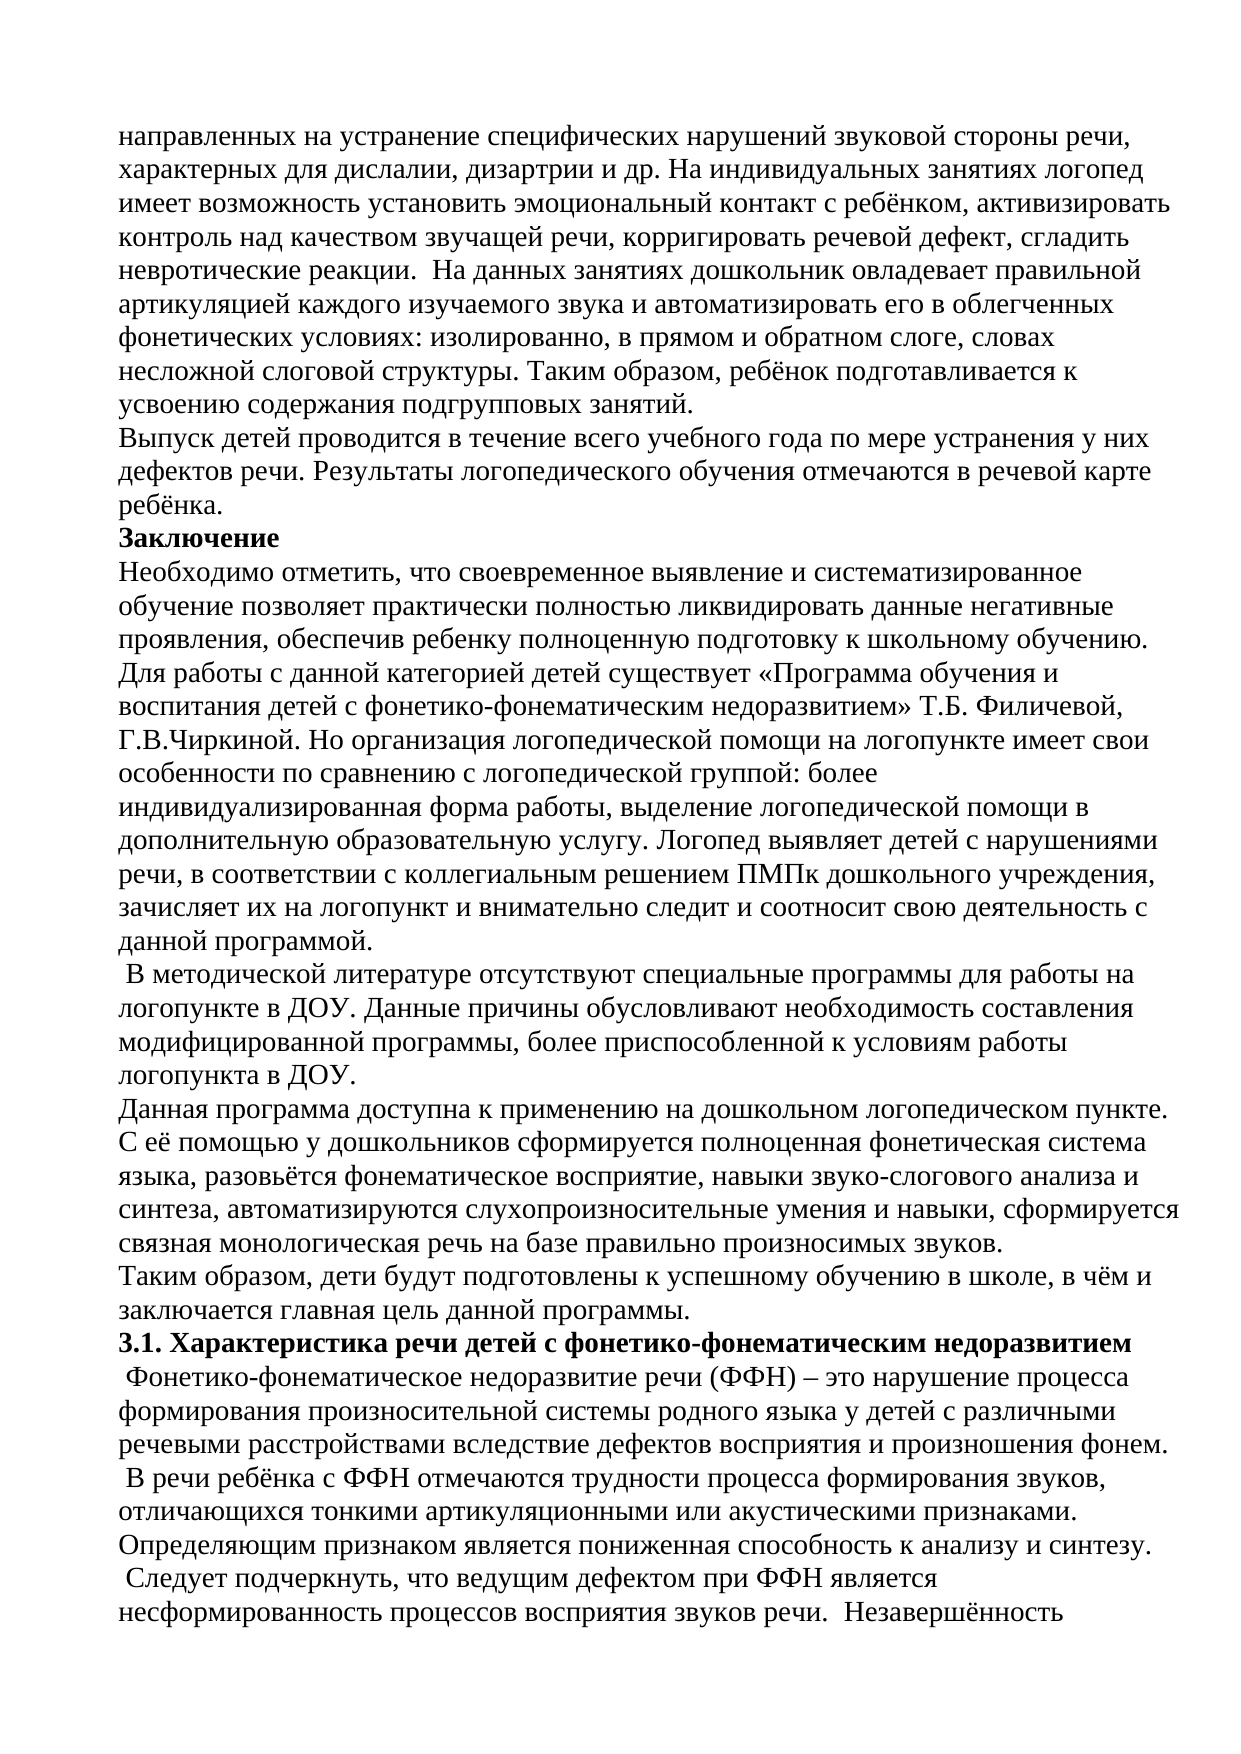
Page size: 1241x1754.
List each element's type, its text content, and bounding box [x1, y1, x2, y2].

text Таким образом, дети будут подготовлены к успешному обучению в школе, в чём и заключается главная цель данной программы. [118, 1258, 1181, 1326]
text Выпуск детей проводится в течение всего учебного года по мере устранения у них дефектов речи. Результаты логопедического обучения отмечаются в речевой карте ребёнка. [118, 420, 1181, 521]
text 3.1. Характеристика речи детей с фонетико-фонематическим недоразвитием [118, 1326, 1181, 1359]
text В речи ребёнка с ФФН отмечаются трудности процесса формирования звуков, отличающихся тонкими артикуляционными или акустическими признаками. Определяющим признаком является пониженная способность к анализу и синтезу. [118, 1460, 1181, 1560]
text Заключение [118, 521, 1181, 554]
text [118, 1560, 1181, 1627]
text Данная программа доступна к применению на дошкольном логопедическом пункте. С её помощью у дошкольников сформируется полноценная фонетическая система языка, разовьётся фонематическое восприятие, навыки звуко-слогового анализа и синтеза, автоматизируются слухопроизносительные умения и навыки, сформируется связная монологическая речь на базе правильно произносимых звуков. [118, 1091, 1181, 1258]
text Необходимо отметить, что своевременное выявление и систематизированное обучение позволяет практически полностью ликвидировать данные негативные проявления, обеспечив ребенку полноценную подготовку к школьному обучению. Для работы с данной категорией детей существует «Программа обучения и воспитания детей с фонетико-фонематическим недоразвитием» Т.Б. Филичевой, Г.В.Чиркиной. Но организация логопедической помощи на логопункте имеет свои особенности по сравнению с логопедической группой: более индивидуализированная форма работы, выделение логопедической помощи в дополнительную образовательную услугу. Логопед выявляет детей с нарушениями речи, в соответствии с коллегиальным решением ПМПк дошкольного учреждения, зачисляет их на логопункт и внимательно следит и соотносит свою деятельность с данной программой. [118, 554, 1181, 957]
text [118, 118, 1181, 420]
text В методической литературе отсутствуют специальные программы для работы на логопункте в ДОУ. Данные причины обусловливают необходимость составления модифицированной программы, более приспособленной к условиям работы логопункта в ДОУ. [118, 957, 1181, 1091]
text Фонетико-фонематическое недоразвитие речи (ФФН) – это нарушение процесса формирования произносительной системы родного языка у детей с различными речевыми расстройствами вследствие дефектов восприятия и произношения фонем. [118, 1359, 1181, 1460]
